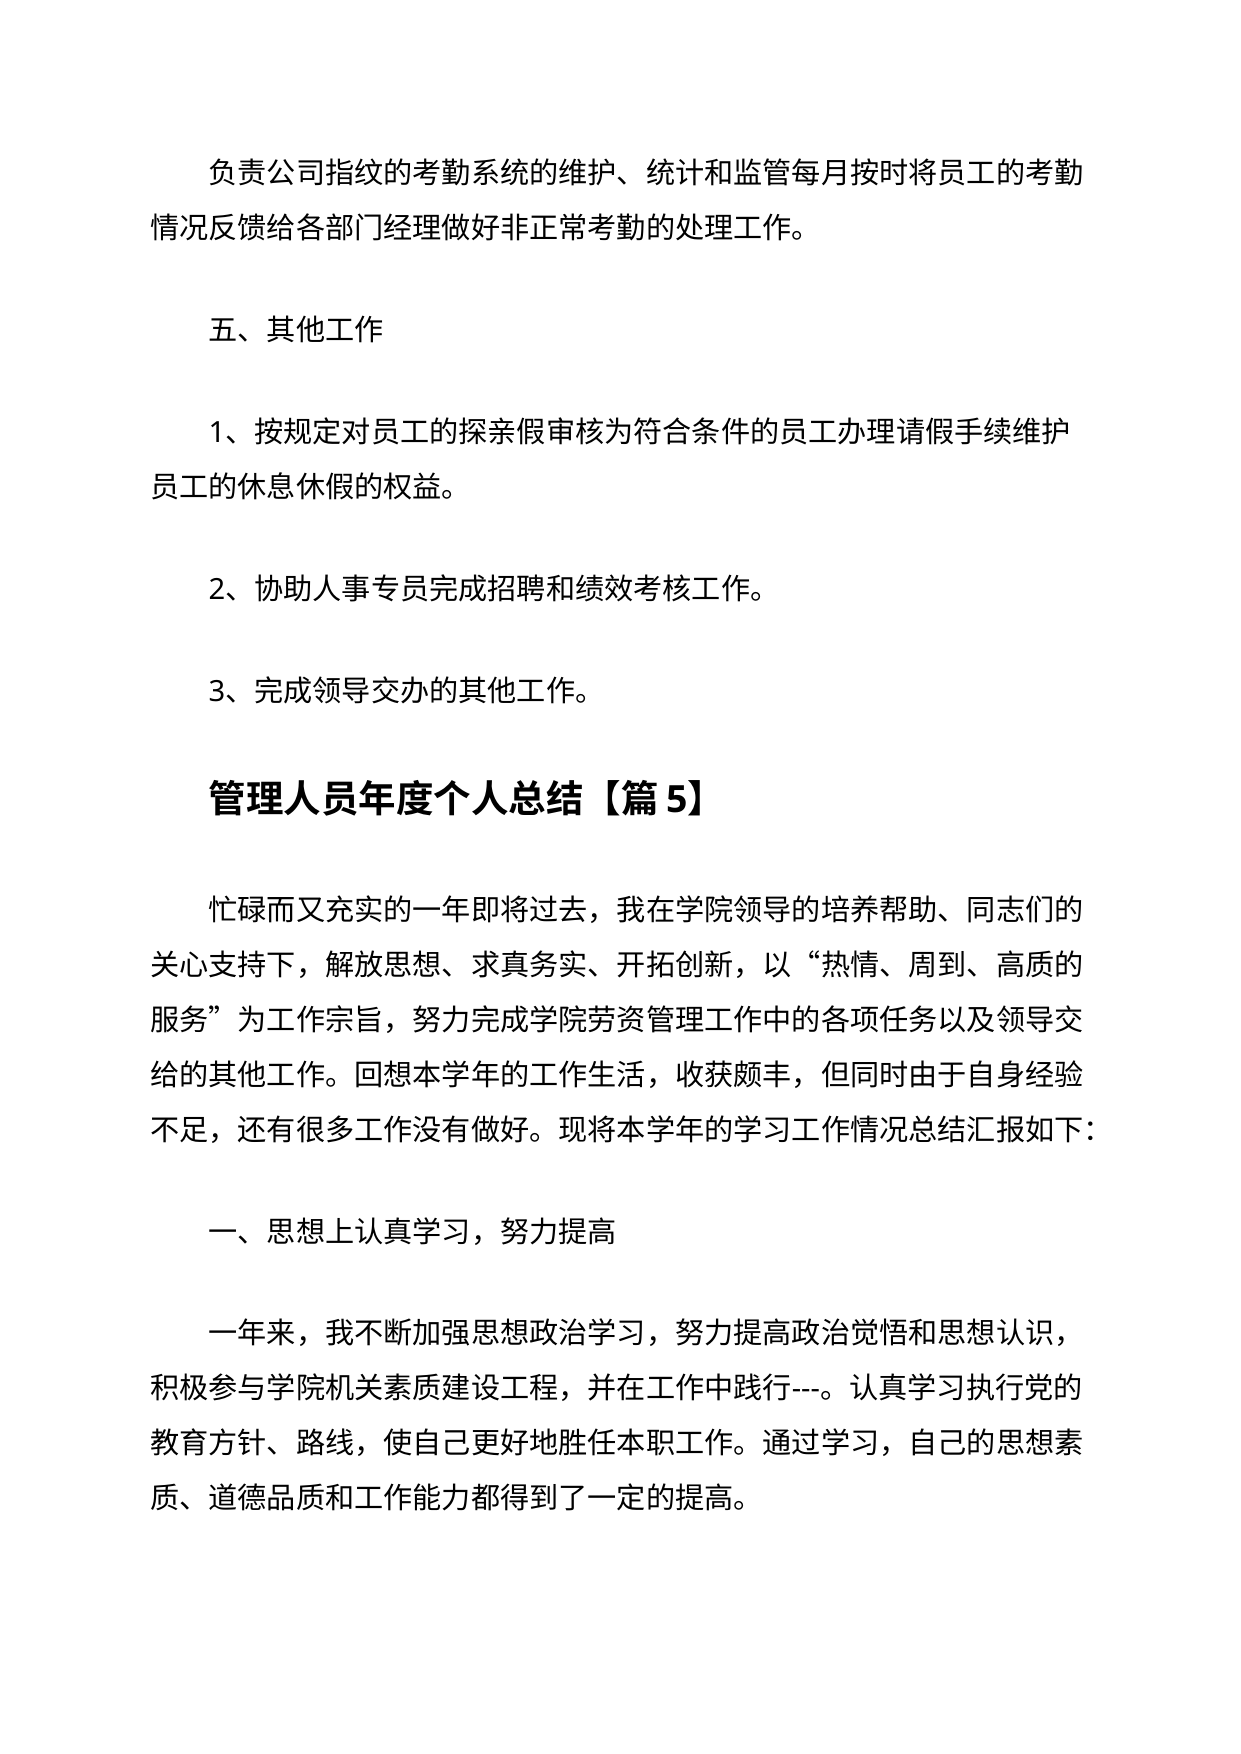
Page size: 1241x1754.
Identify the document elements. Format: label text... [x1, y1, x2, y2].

text 忙碌而又充实的一年即将过去，我在学院领导的培养帮助、同志们的关心支持下，解放思想、求真务实、开拓创新，以“热情、周到、高质的服务”为工作宗旨，努力完成学院劳资管理工作中的各项任务以及领导交给的其他工作。回想本学年的工作生活，收获颇丰，但同时由于自身经验不足，还有很多工作没有做好。现将本学年的学习工作情况总结汇报如下： [150, 887, 1090, 1149]
text 一年来，我不断加强思想政治学习，努力提高政治觉悟和思想认识，积极参与学院机关素质建设工程，并在工作中践行---。认真学习执行党的教育方针、路线，使自己更好地胜任本职工作。通过学习，自己的思想素质、道德品质和工作能力都得到了一定的提高。 [150, 1310, 1090, 1517]
text 2、协助人事专员完成招聘和绩效考核工作。 [150, 565, 1090, 608]
text 管理人员年度个人总结【篇5】 [150, 769, 1090, 824]
text 3、完成领导交办的其他工作。 [150, 667, 1090, 709]
text 负责公司指纹的考勤系统的维护、统计和监管每月按时将员工的考勤情况反馈给各部门经理做好非正常考勤的处理工作。 [150, 150, 1090, 247]
text 1、按规定对员工的探亲假审核为符合条件的员工办理请假手续维护员工的休息休假的权益。 [150, 408, 1090, 506]
text 一、思想上认真学习，努力提高 [150, 1208, 1090, 1250]
text 五、其他工作 [150, 307, 1090, 349]
